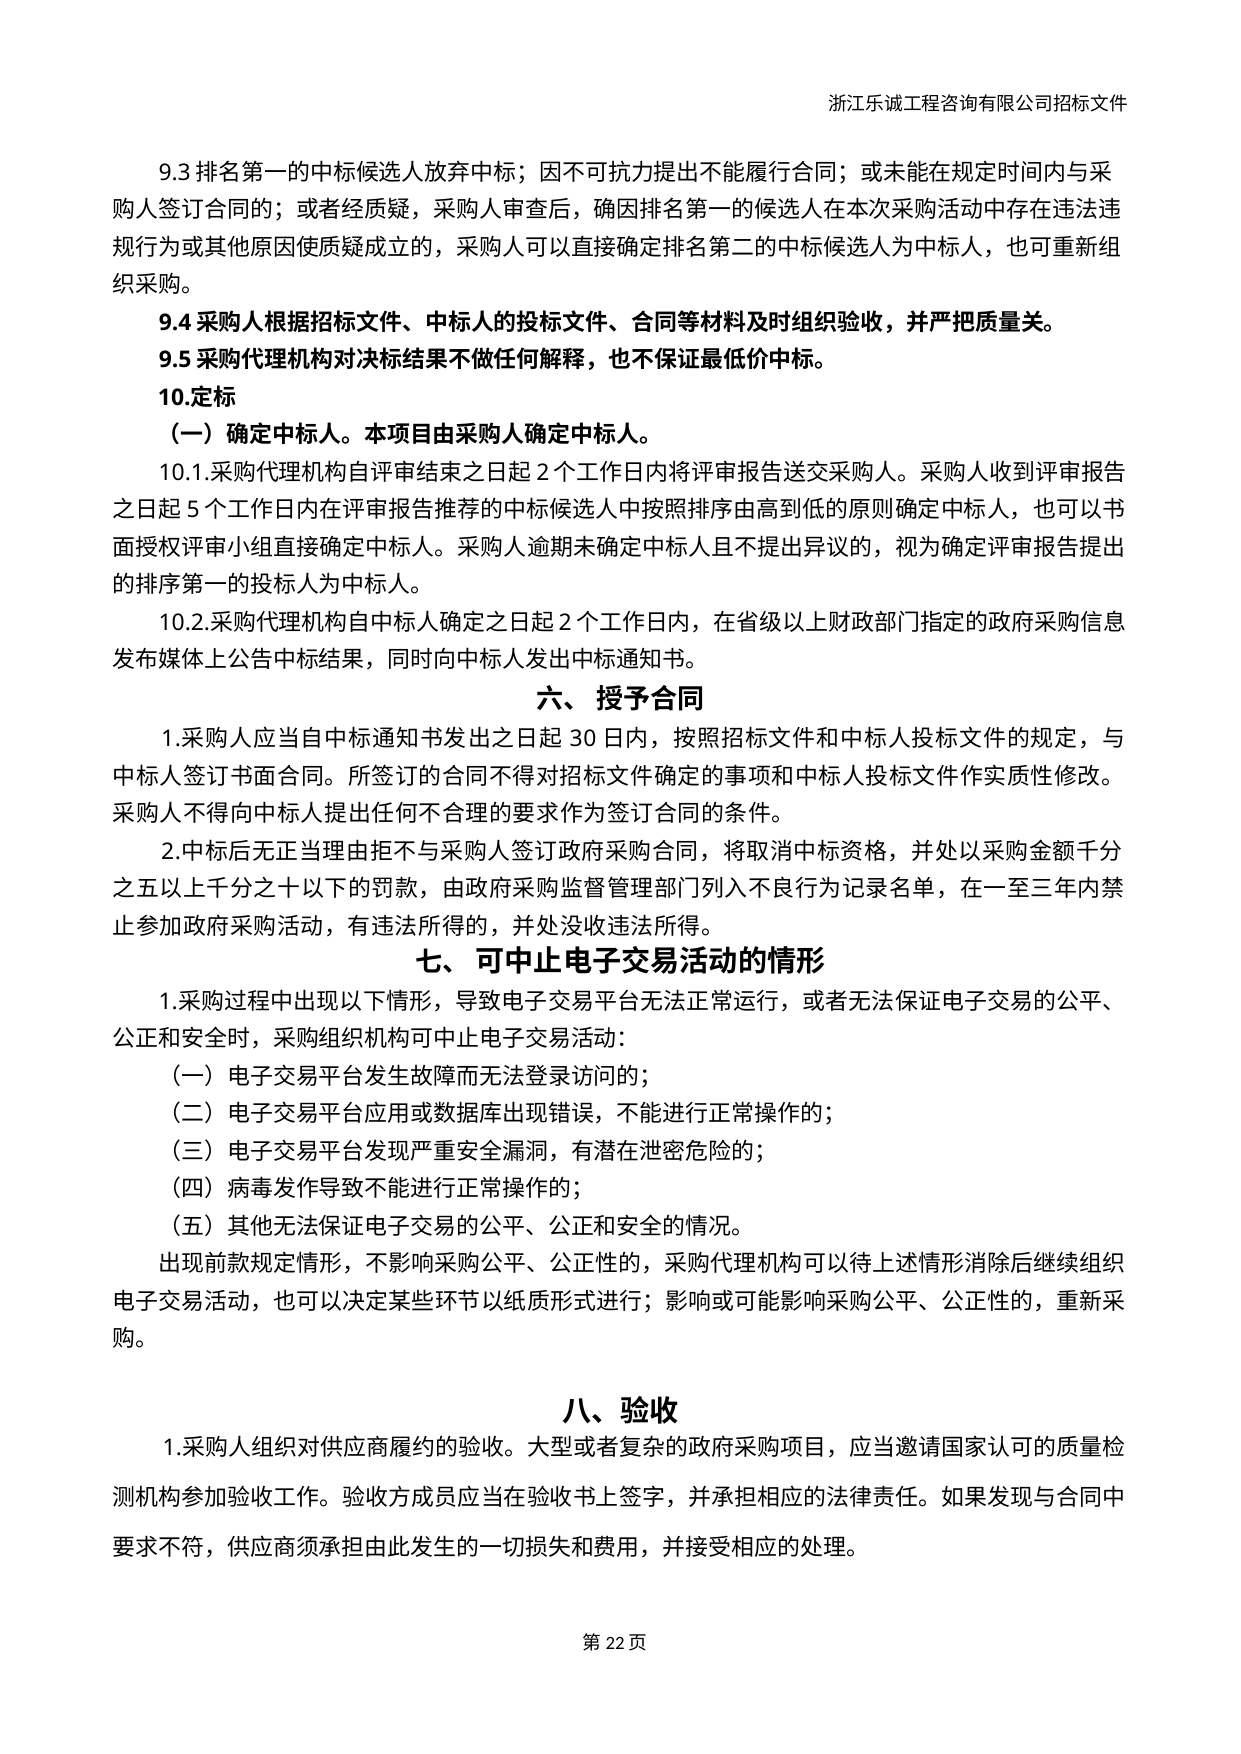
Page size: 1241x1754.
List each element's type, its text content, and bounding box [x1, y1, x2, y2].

text 10.2.采购代理机构自中标人确定之日起2个工作日内，在省级以上财政部门指定的政府采购信息发布媒体上公告中标结果，同时向中标人发出中标通知书。 [112, 600, 1128, 675]
text 出现前款规定情形，不影响采购公平、公正性的，采购代理机构可以待上述情形消除后继续组织电子交易活动，也可以决定某些环节以纸质形式进行；影响或可能影响采购公平、公正性的，重新采购。 [112, 1242, 1128, 1354]
text 1.采购人组织对供应商履约的验收。大型或者复杂的政府采购项目，应当邀请国家认可的质量检测机构参加验收工作。验收方成员应当在验收书上签字，并承担相应的法律责任。如果发现与合同中要求不符，供应商须承担由此发生的一切损失和费用，并接受相应的处理。 [112, 1429, 1128, 1562]
text 1.采购人应当自中标通知书发出之日起30日内，按照招标文件和中标人投标文件的规定，与中标人签订书面合同。所签订的合同不得对招标文件确定的事项和中标人投标文件作实质性修改。采购人不得向中标人提出任何不合理的要求作为签订合同的条件。 [112, 717, 1128, 829]
text 1.采购过程中出现以下情形，导致电子交易平台无法正常运行，或者无法保证电子交易的公平、公正和安全时，采购组织机构可中止电子交易活动： [112, 979, 1128, 1054]
text 10.定标 [112, 375, 1128, 412]
text （三）电子交易平台发现严重安全漏洞，有潜在泄密危险的； [112, 1129, 1128, 1167]
text 2.中标后无正当理由拒不与采购人签订政府采购合同，将取消中标资格，并处以采购金额千分之五以上千分之十以下的罚款，由政府采购监督管理部门列入不良行为记录名单，在一至三年内禁止参加政府采购活动，有违法所得的，并处没收违法所得。 [112, 829, 1128, 942]
text （一）电子交易平台发生故障而无法登录访问的； [112, 1054, 1128, 1092]
text （四）病毒发作导致不能进行正常操作的； [112, 1167, 1128, 1204]
text （一）确定中标人。本项目由采购人确定中标人。 [112, 412, 1128, 450]
text 9.4采购人根据招标文件、中标人的投标文件、合同等材料及时组织验收，并严把质量关。 [112, 300, 1128, 337]
text （二）电子交易平台应用或数据库出现错误，不能进行正常操作的； [112, 1092, 1128, 1129]
text 七、 可中止电子交易活动的情形 [112, 942, 1128, 979]
text （五）其他无法保证电子交易的公平、公正和安全的情况。 [112, 1204, 1128, 1242]
text 9.5采购代理机构对决标结果不做任何解释，也不保证最低价中标。 [112, 337, 1128, 375]
text 10.1.采购代理机构自评审结束之日起2个工作日内将评审报告送交采购人。采购人收到评审报告之日起5个工作日内在评审报告推荐的中标候选人中按照排序由高到低的原则确定中标人，也可以书面授权评审小组直接确定中标人。采购人逾期未确定中标人且不提出异议的，视为确定评审报告提出的排序第一的投标人为中标人。 [112, 450, 1128, 600]
text 9.3排名第一的中标候选人放弃中标；因不可抗力提出不能履行合同；或未能在规定时间内与采购人签订合同的；或者经质疑，采购人审查后，确因排名第一的候选人在本次采购活动中存在违法违规行为或其他原因使质疑成立的，采购人可以直接确定排名第二的中标候选人为中标人，也可重新组织采购。 [112, 150, 1128, 300]
text 六、 授予合同 [112, 675, 1128, 717]
text 八、验收 [112, 1392, 1128, 1429]
